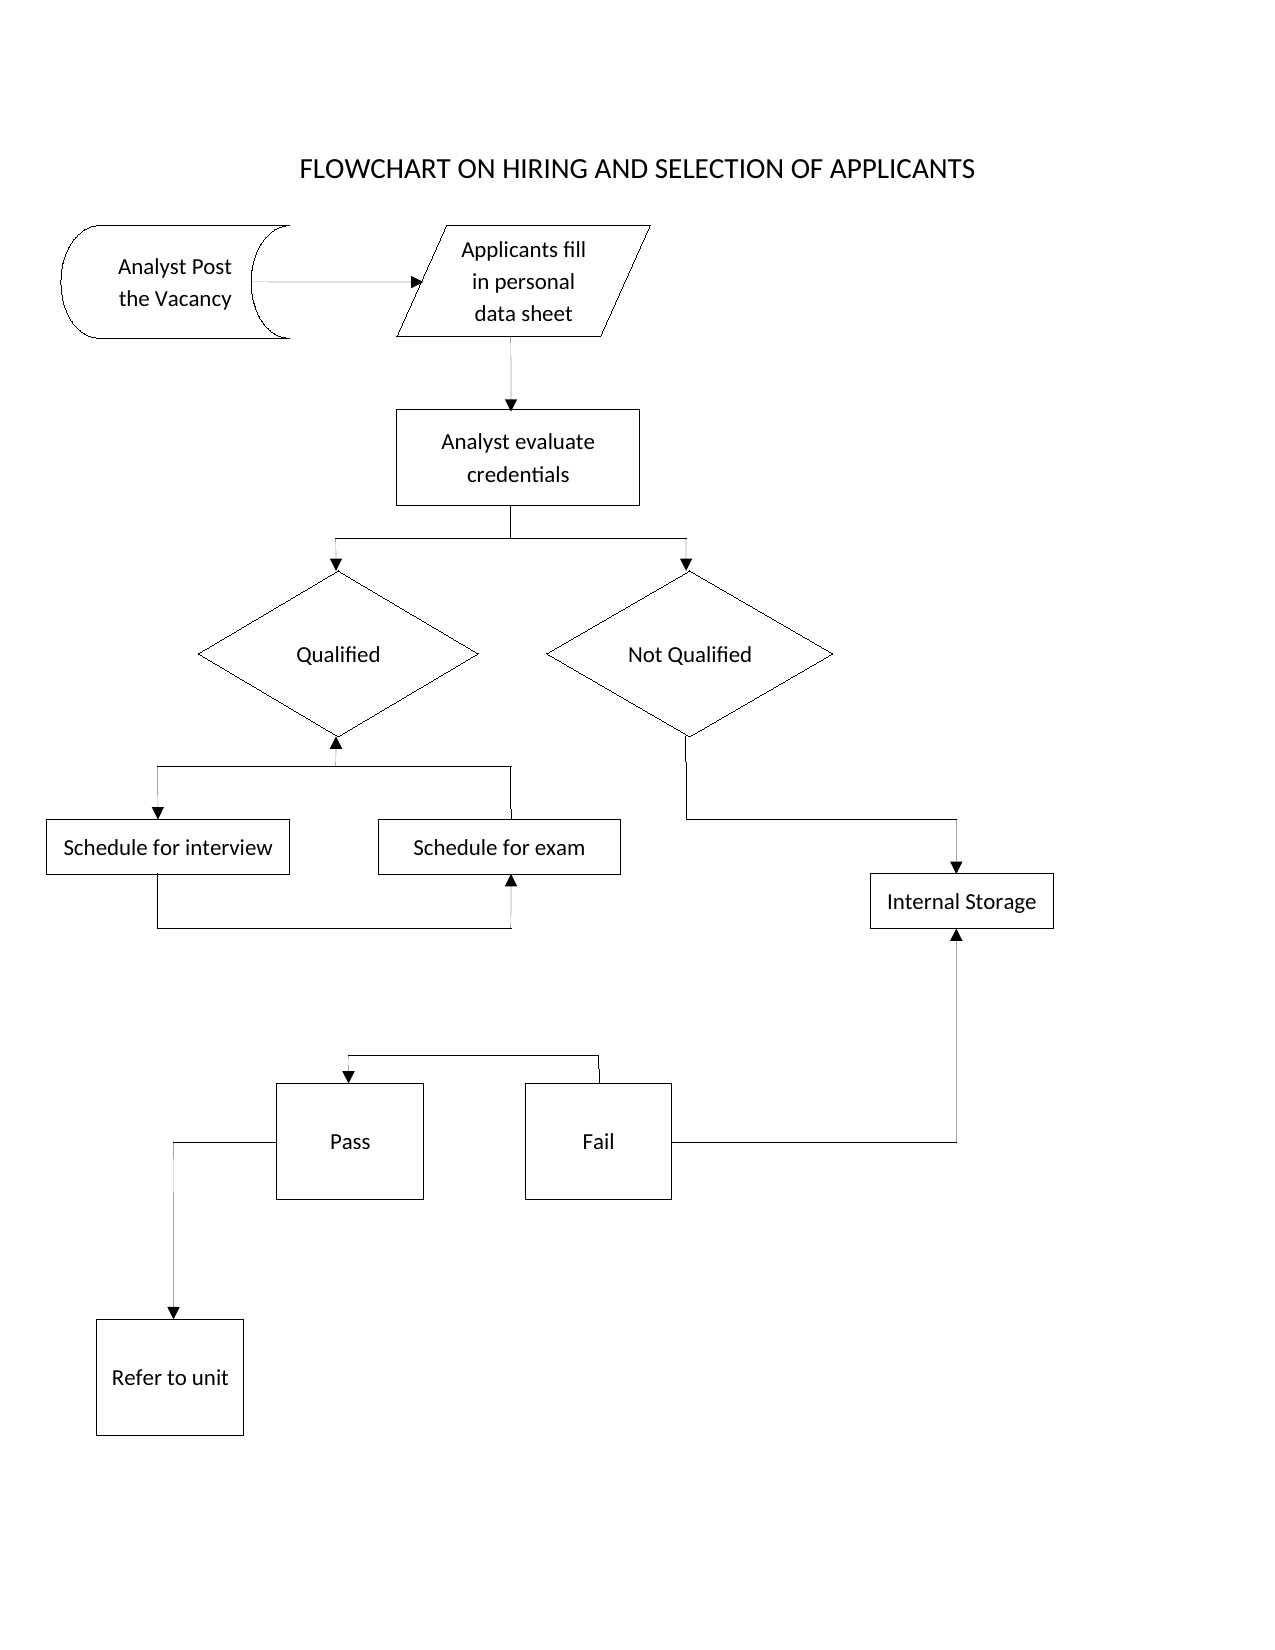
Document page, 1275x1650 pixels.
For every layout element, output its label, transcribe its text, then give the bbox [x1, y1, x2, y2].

text FLOWCHART ON HIRING AND SELECTION OF APPLICANTS [150, 150, 1125, 186]
